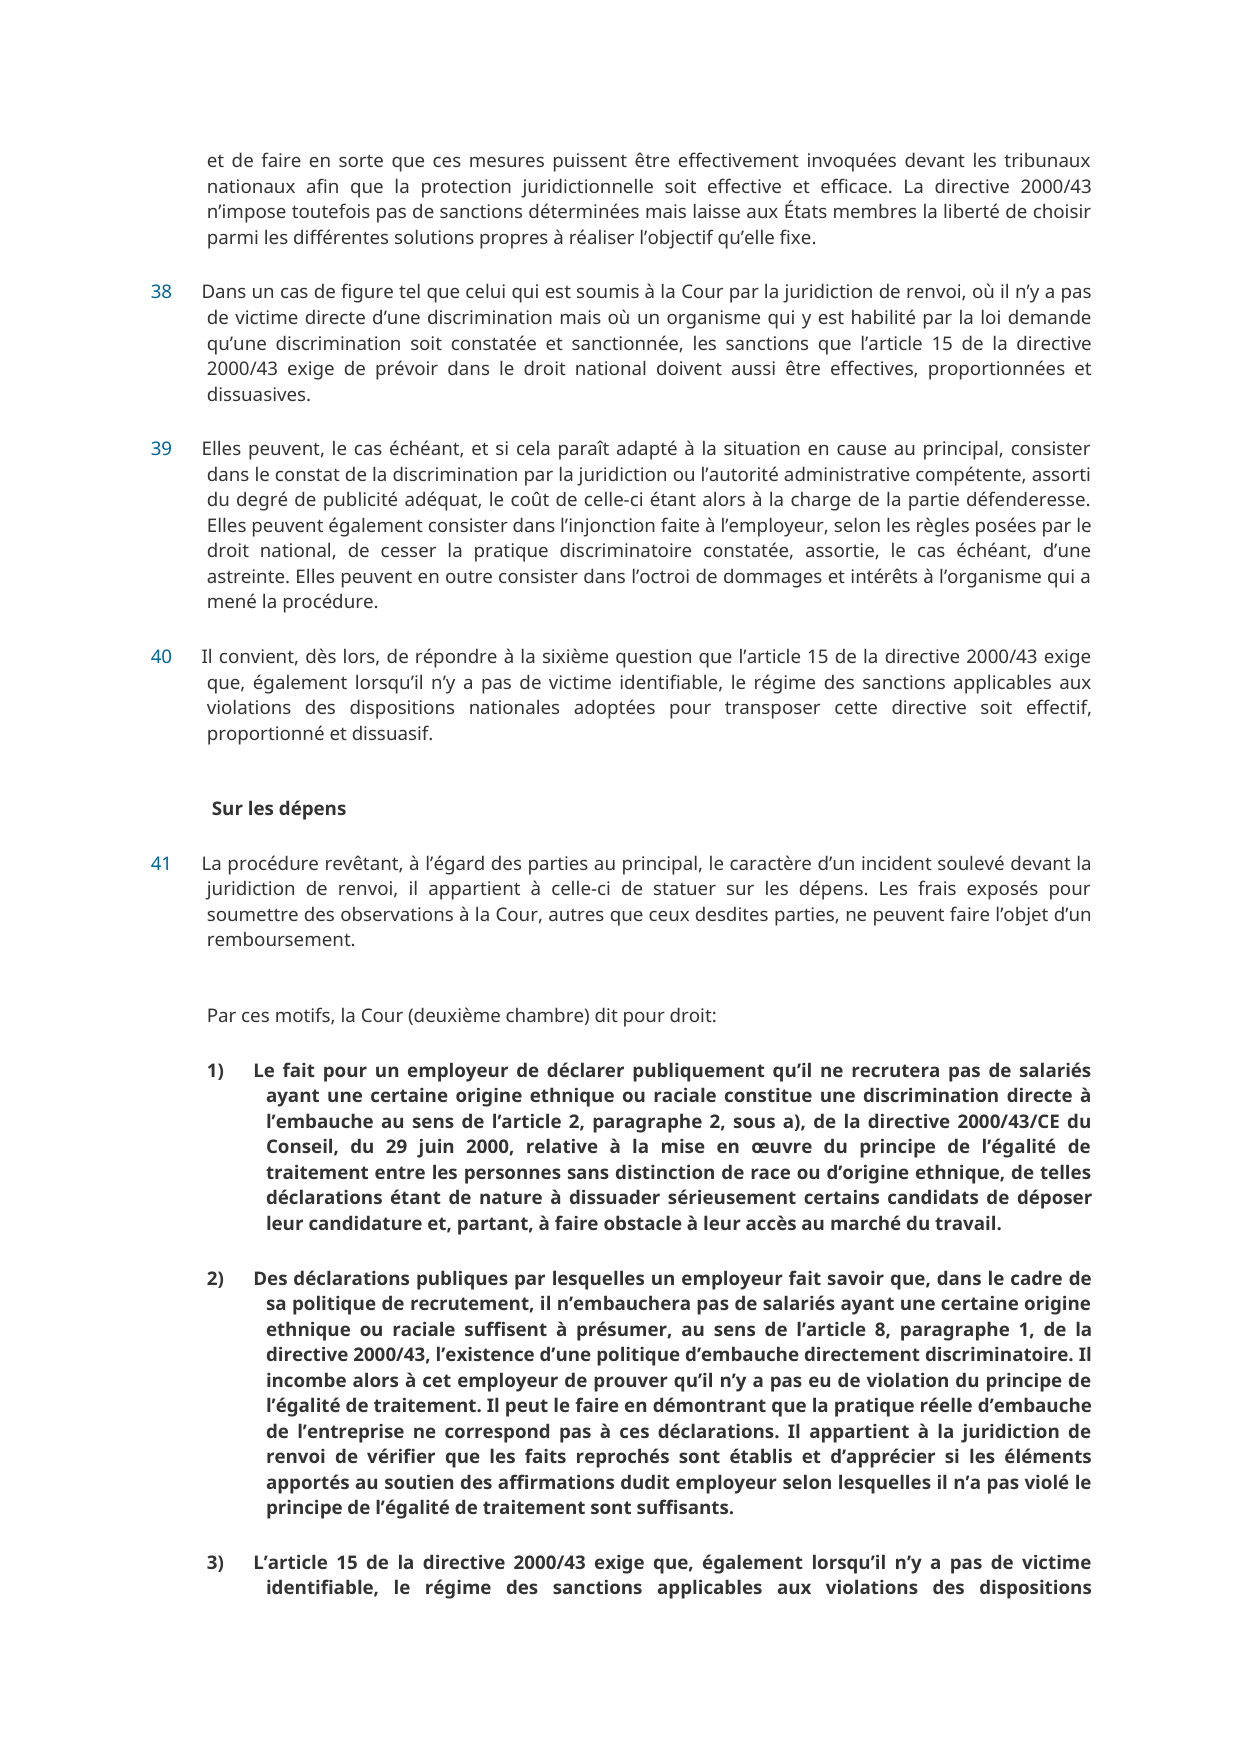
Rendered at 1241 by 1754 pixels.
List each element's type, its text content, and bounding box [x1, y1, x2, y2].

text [151, 148, 1093, 250]
text 1) Le fait pour un employeur de déclarer publiquement qu’il ne recrutera pas de salariés ayant une certaine origine ethnique ou raciale constitue une discrimination directe à l’embauche au sens de l’article 2, paragraphe 2, sous a), de la directive 2000/43/CE du Conseil, du 29 juin 2000, relative à la mise en œuvre du principe de l’égalité de traitement entre les personnes sans distinction de race ou d’origine ethnique, de telles déclarations étant de nature à dissuader sérieusement certains candidats de déposer leur candidature et, partant, à faire obstacle à leur accès au marché du travail. [207, 1057, 1093, 1236]
text Sur les dépens [207, 796, 1093, 821]
text 41 La procédure revêtant, à l’égard des parties au principal, le caractère d’un incident soulevé devant la juridiction de renvoi, il appartient à celle-ci de statuer sur les dépens. Les frais exposés pour soumettre des observations à la Cour, autres que ceux desdites parties, ne peuvent faire l’objet d’un remboursement. [151, 850, 1093, 952]
text 38 Dans un cas de figure tel que celui qui est soumis à la Cour par la juridiction de renvoi, où il n’y a pas de victime directe d’une discrimination mais où un organisme qui y est habilité par la loi demande qu’une discrimination soit constatée et sanctionnée, les sanctions que l’article 15 de la directive 2000/43 exige de prévoir dans le droit national doivent aussi être effectives, proportionnées et dissuasives. [151, 279, 1093, 406]
text 40 Il convient, dès lors, de répondre à la sixième question que l’article 15 de la directive 2000/43 exige que, également lorsqu’il n’y a pas de victime identifiable, le régime des sanctions applicables aux violations des dispositions nationales adoptées pour transposer cette directive soit effectif, proportionné et dissuasif. [151, 643, 1093, 746]
text Par ces motifs, la Cour (deuxième chambre) dit pour droit: [207, 1002, 1093, 1028]
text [207, 1549, 1093, 1600]
text 39 Elles peuvent, le cas échéant, et si cela paraît adapté à la situation en cause au principal, consister dans le constat de la discrimination par la juridiction ou l’autorité administrative compétente, assorti du degré de publicité adéquat, le coût de celle-ci étant alors à la charge de la partie défenderesse. Elles peuvent également consister dans l’injonction faite à l’employeur, selon les règles posées par le droit national, de cesser la pratique discriminatoire constatée, assortie, le cas échéant, d’une astreinte. Elles peuvent en outre consister dans l’octroi de dommages et intérêts à l’organisme qui a mené la procédure. [151, 436, 1093, 614]
text 2) Des déclarations publiques par lesquelles un employeur fait savoir que, dans le cadre de sa politique de recrutement, il n’embauchera pas de salariés ayant une certaine origine ethnique ou raciale suffisent à présumer, au sens de l’article 8, paragraphe 1, de la directive 2000/43, l’existence d’une politique d’embauche directement discriminatoire. Il incombe alors à cet employeur de prouver qu’il n’y a pas eu de violation du principe de l’égalité de traitement. Il peut le faire en démontrant que la pratique réelle d’embauche de l’entreprise ne correspond pas à ces déclarations. Il appartient à la juridiction de renvoi de vérifier que les faits reprochés sont établis et d’apprécier si les éléments apportés au soutien des affirmations dudit employeur selon lesquelles il n’a pas violé le principe de l’égalité de traitement sont suffisants. [207, 1265, 1093, 1520]
